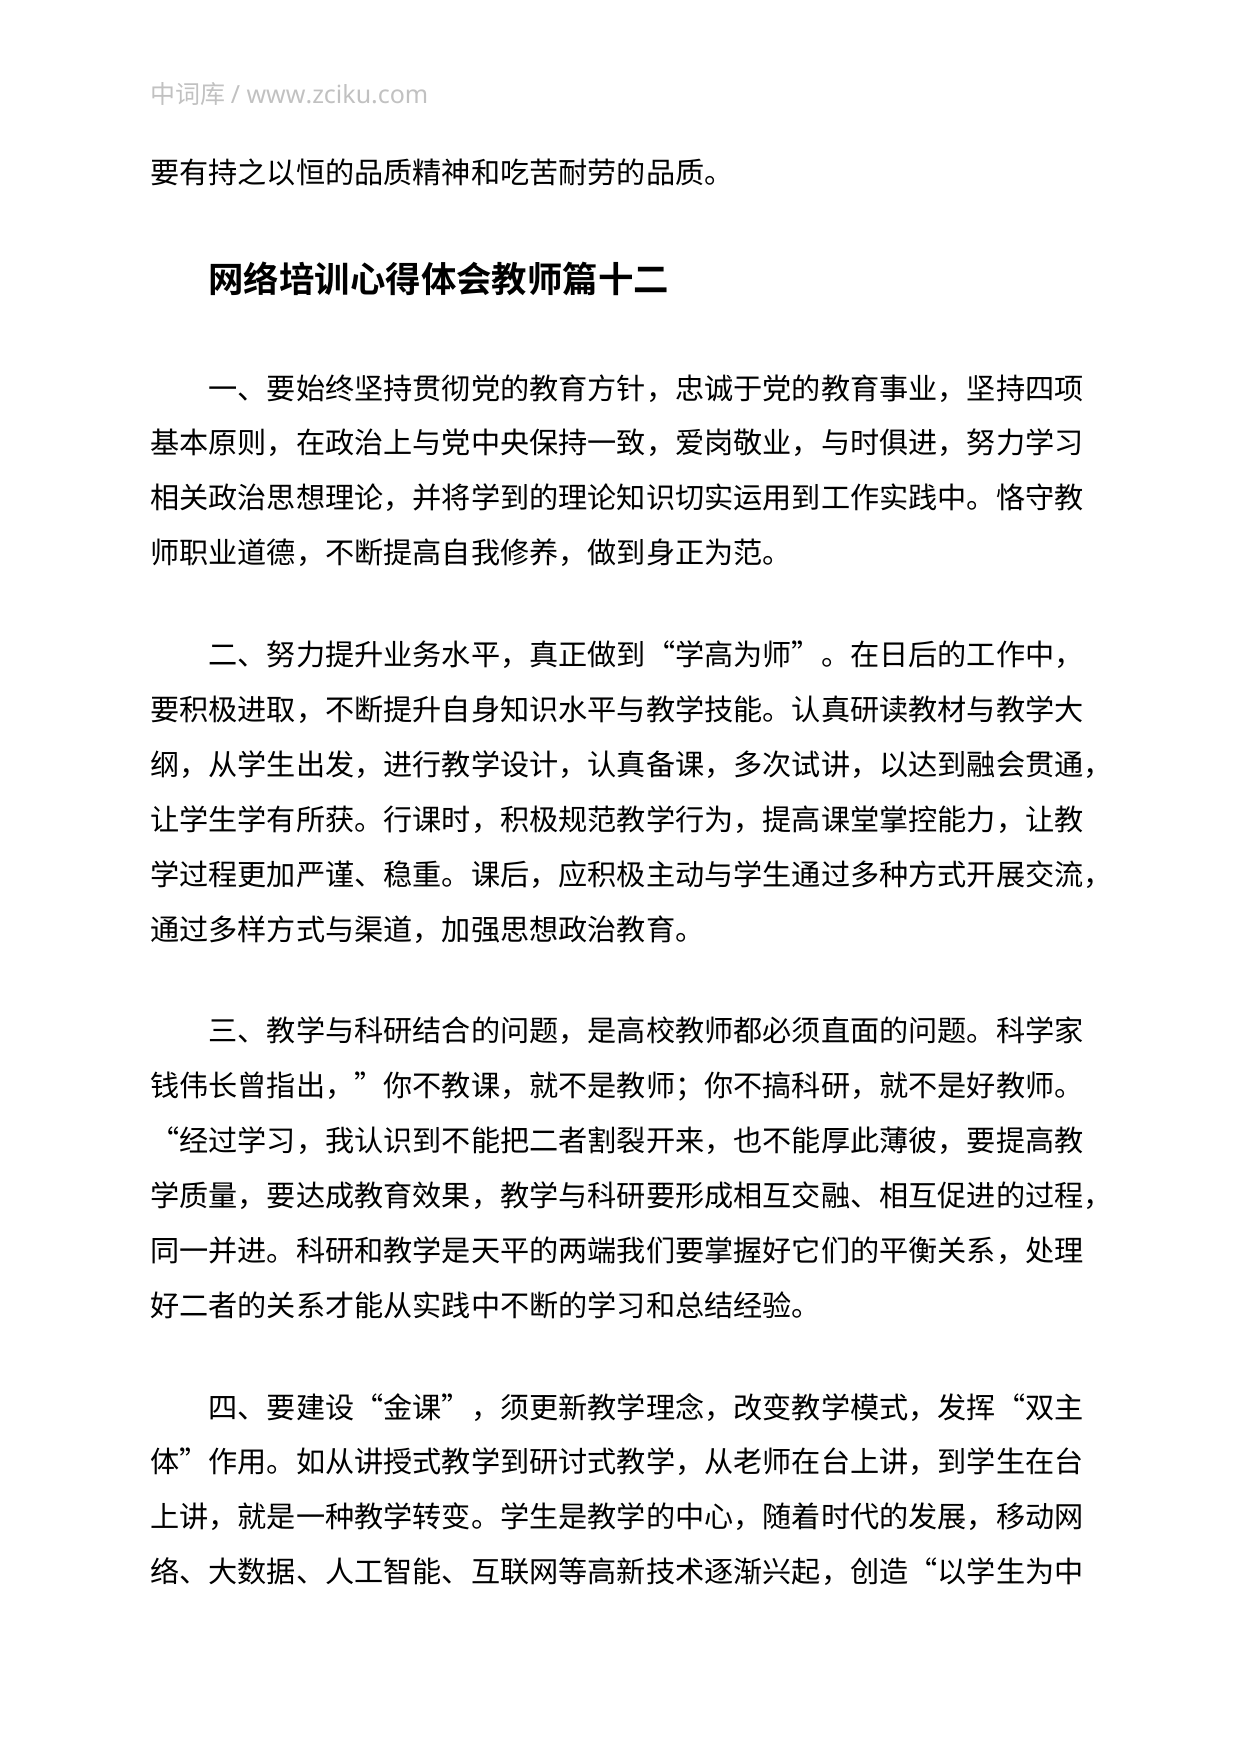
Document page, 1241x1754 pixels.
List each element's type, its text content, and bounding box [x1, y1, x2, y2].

text 网络培训心得体会教师篇十二 [150, 252, 1090, 303]
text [150, 150, 1090, 192]
text 一、要始终坚持贯彻党的教育方针，忠诚于党的教育事业，坚持四项基本原则，在政治上与党中央保持一致，爱岗敬业，与时俱进，努力学习相关政治思想理论，并将学到的理论知识切实运用到工作实践中。恪守教师职业道德，不断提高自我修养，做到身正为范。 [150, 365, 1090, 572]
text 二、努力提升业务水平，真正做到“学高为师”。在日后的工作中，要积极进取，不断提升自身知识水平与教学技能。认真研读教材与教学大纲，从学生出发，进行教学设计，认真备课，多次试讲，以达到融会贯通，让学生学有所获。行课时，积极规范教学行为，提高课堂掌控能力，让教学过程更加严谨、稳重。课后，应积极主动与学生通过多种方式开展交流，通过多样方式与渠道，加强思想政治教育。 [150, 632, 1090, 948]
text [150, 1384, 1090, 1591]
text 三、教学与科研结合的问题，是高校教师都必须直面的问题。科学家钱伟长曾指出，”你不教课，就不是教师；你不搞科研，就不是好教师。“经过学习，我认识到不能把二者割裂开来，也不能厚此薄彼，要提高教学质量，要达成教育效果，教学与科研要形成相互交融、相互促进的过程，同一并进。科研和教学是天平的两端我们要掌握好它们的平衡关系，处理好二者的关系才能从实践中不断的学习和总结经验。 [150, 1008, 1090, 1325]
